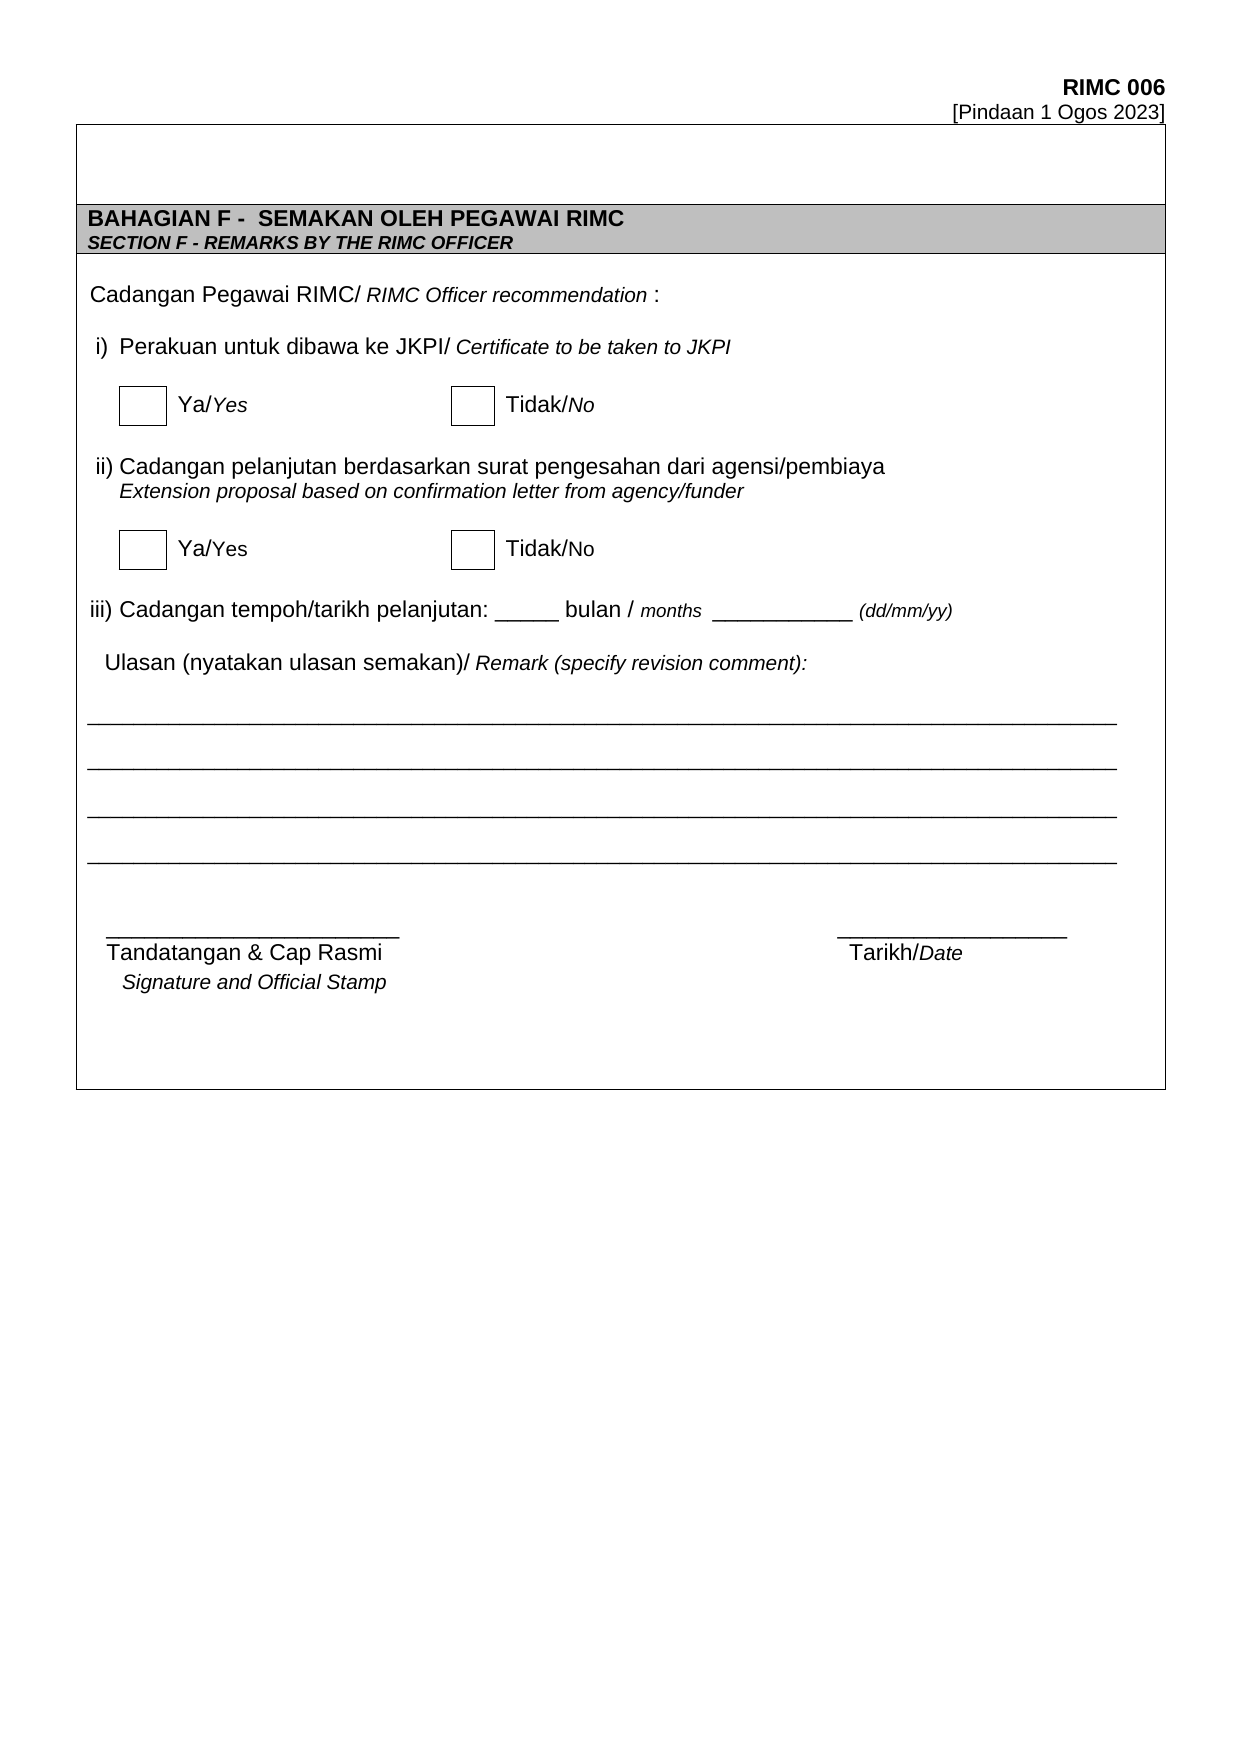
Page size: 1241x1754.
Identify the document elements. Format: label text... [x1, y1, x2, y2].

table_cell Cadangan Pegawai RIMC/ RIMC Officer recommendation : Perakuan untuk dibawa ke JKPI/ Certificate to be taken to JKPI Cadangan pelanjutan berdasarkan surat pengesahan dari agensi/pembiaya Extension proposal based on confirmation letter from agency/funder Cadangan tempoh/tarikh pelanjutan: _____ bulan / months ___________ (dd/mm/yy) Ulasan (nyatakan ulasan semakan)/ Remark (specify revision comment): _________________________________________________________________________________________ _________________________________________________________________________________________ _________________________________________________________________________________________ _________________________________________________________________________________________ _______________________ __________________ Tandatangan & Cap Rasmi Tarikh/Date Signature and Official Stamp [77, 254, 1165, 1089]
table_cell BAHAGIAN F - SEMAKAN OLEH PEGAWAI RIMC SECTION F - REMARKS BY THE RIMC OFFICER [77, 205, 1165, 253]
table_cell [77, 125, 1165, 204]
